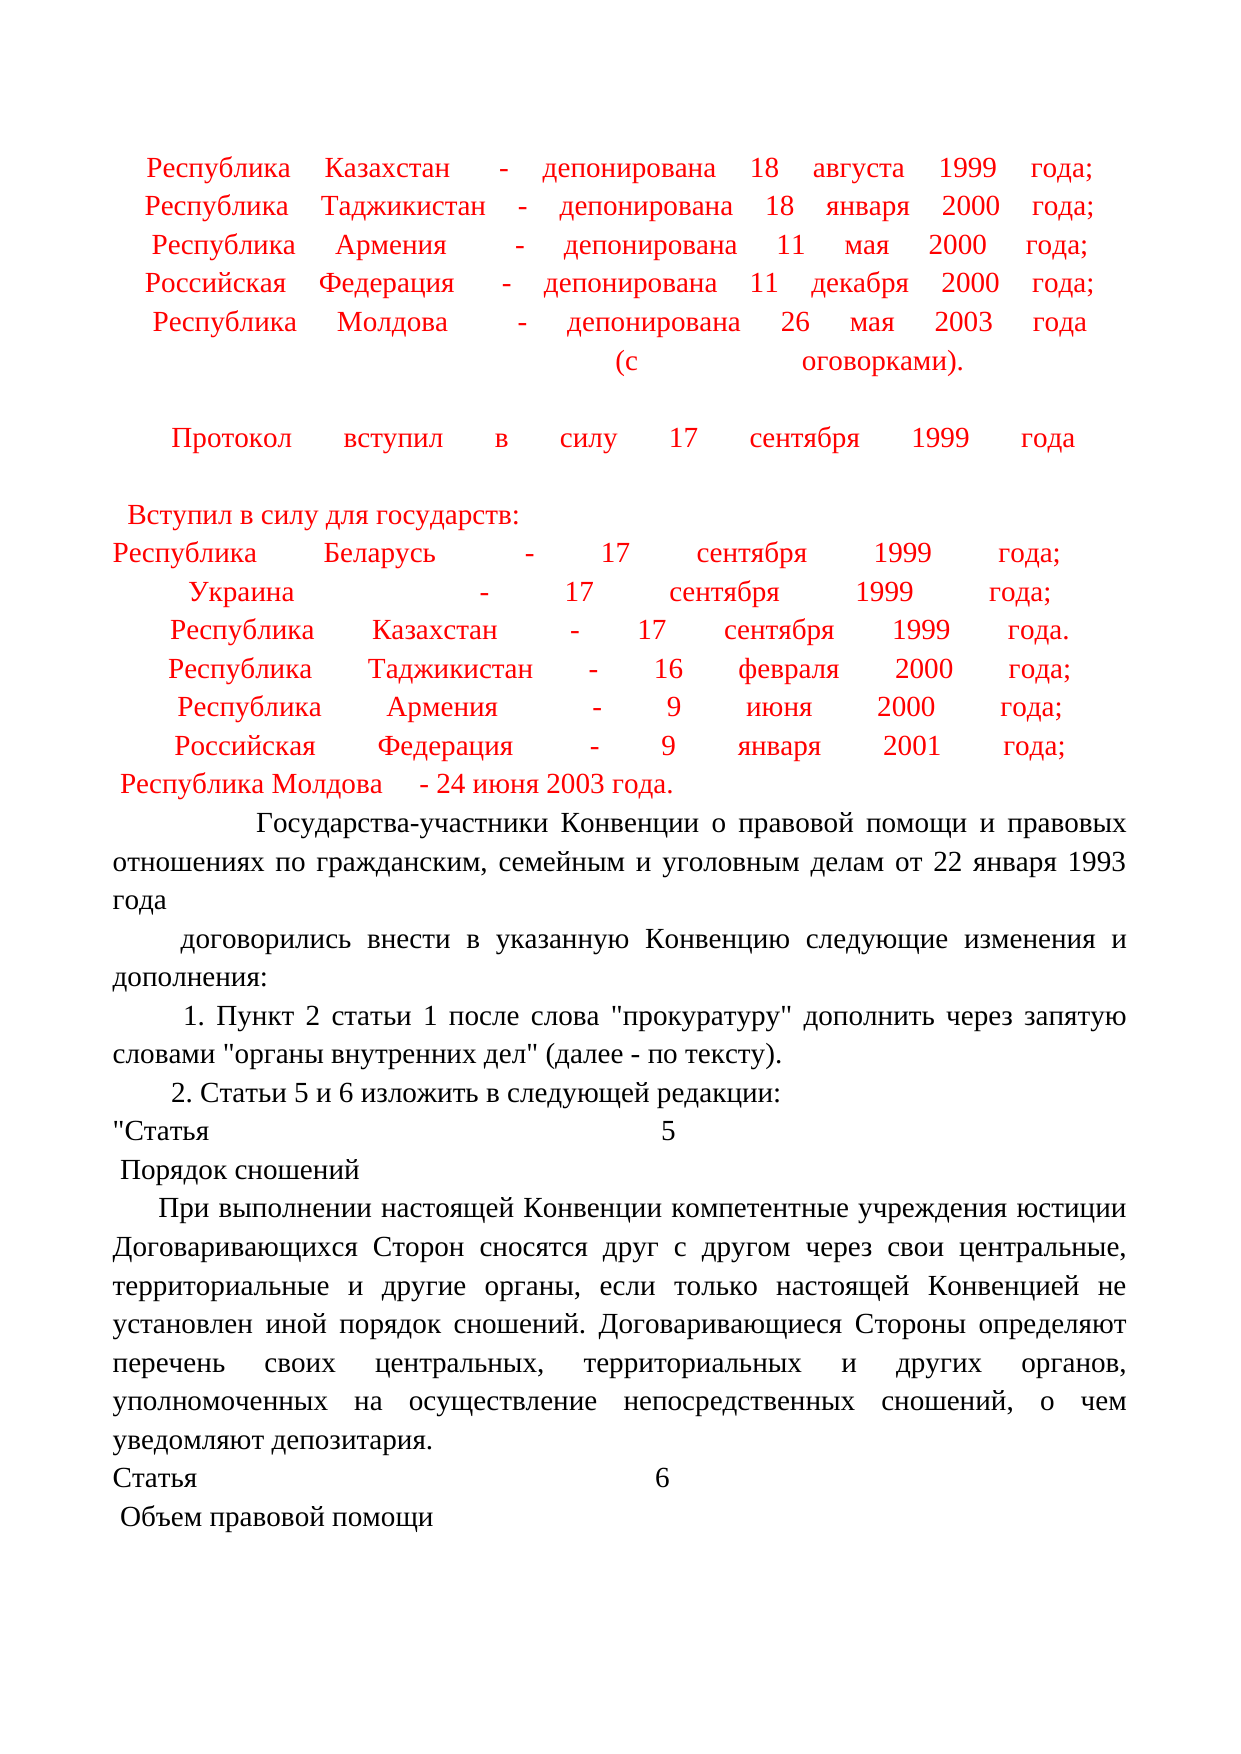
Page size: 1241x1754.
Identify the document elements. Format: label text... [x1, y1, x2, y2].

text Статья 6 Объем правовой помощи [112, 1460, 1128, 1532]
text Протокол вступил в силу 17 сентября 1999 года [112, 420, 1128, 492]
text Республика Беларусь - 17 сентября 1999 года; Украина - 17 сентября 1999 года; Республика Казахстан - 17 сентября 1999 года. Республика Таджикистан - 16 февраля 2000 года; Республика Армения - 9 июня 2000 года; Российская Федерация - 9 января 2001 года; Республика Молдова - 24 июня 2003 года. [112, 535, 1128, 800]
text "Статья 5 Порядок сношений [112, 1113, 1128, 1186]
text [112, 150, 1128, 415]
text Государства-участники Конвенции о правовой помощи и правовых отношениях по гражданским, семейным и уголовным делам от 22 января 1993 года договорились внести в указанную Конвенцию следующие изменения и дополнения: [112, 805, 1128, 993]
text 2. Статьи 5 и 6 изложить в следующей редакции: [112, 1075, 1128, 1108]
text Вступил в силу для государств: [112, 497, 1128, 530]
text При выполнении настоящей Конвенции компетентные учреждения юстиции Договаривающихся Сторон сносятся друг с другом через свои центральные, территориальные и другие органы, если только настоящей Конвенцией не установлен иной порядок сношений. Договаривающиеся Стороны определяют перечень своих центральных, территориальных и других органов, уполномоченных на осуществление непосредственных сношений, о чем уведомляют депозитария. [112, 1191, 1128, 1455]
text 1. Пункт 2 статьи 1 после слова "прокуратуру" дополнить через запятую словами "органы внутренних дел" (далее - по тексту). [112, 998, 1128, 1070]
